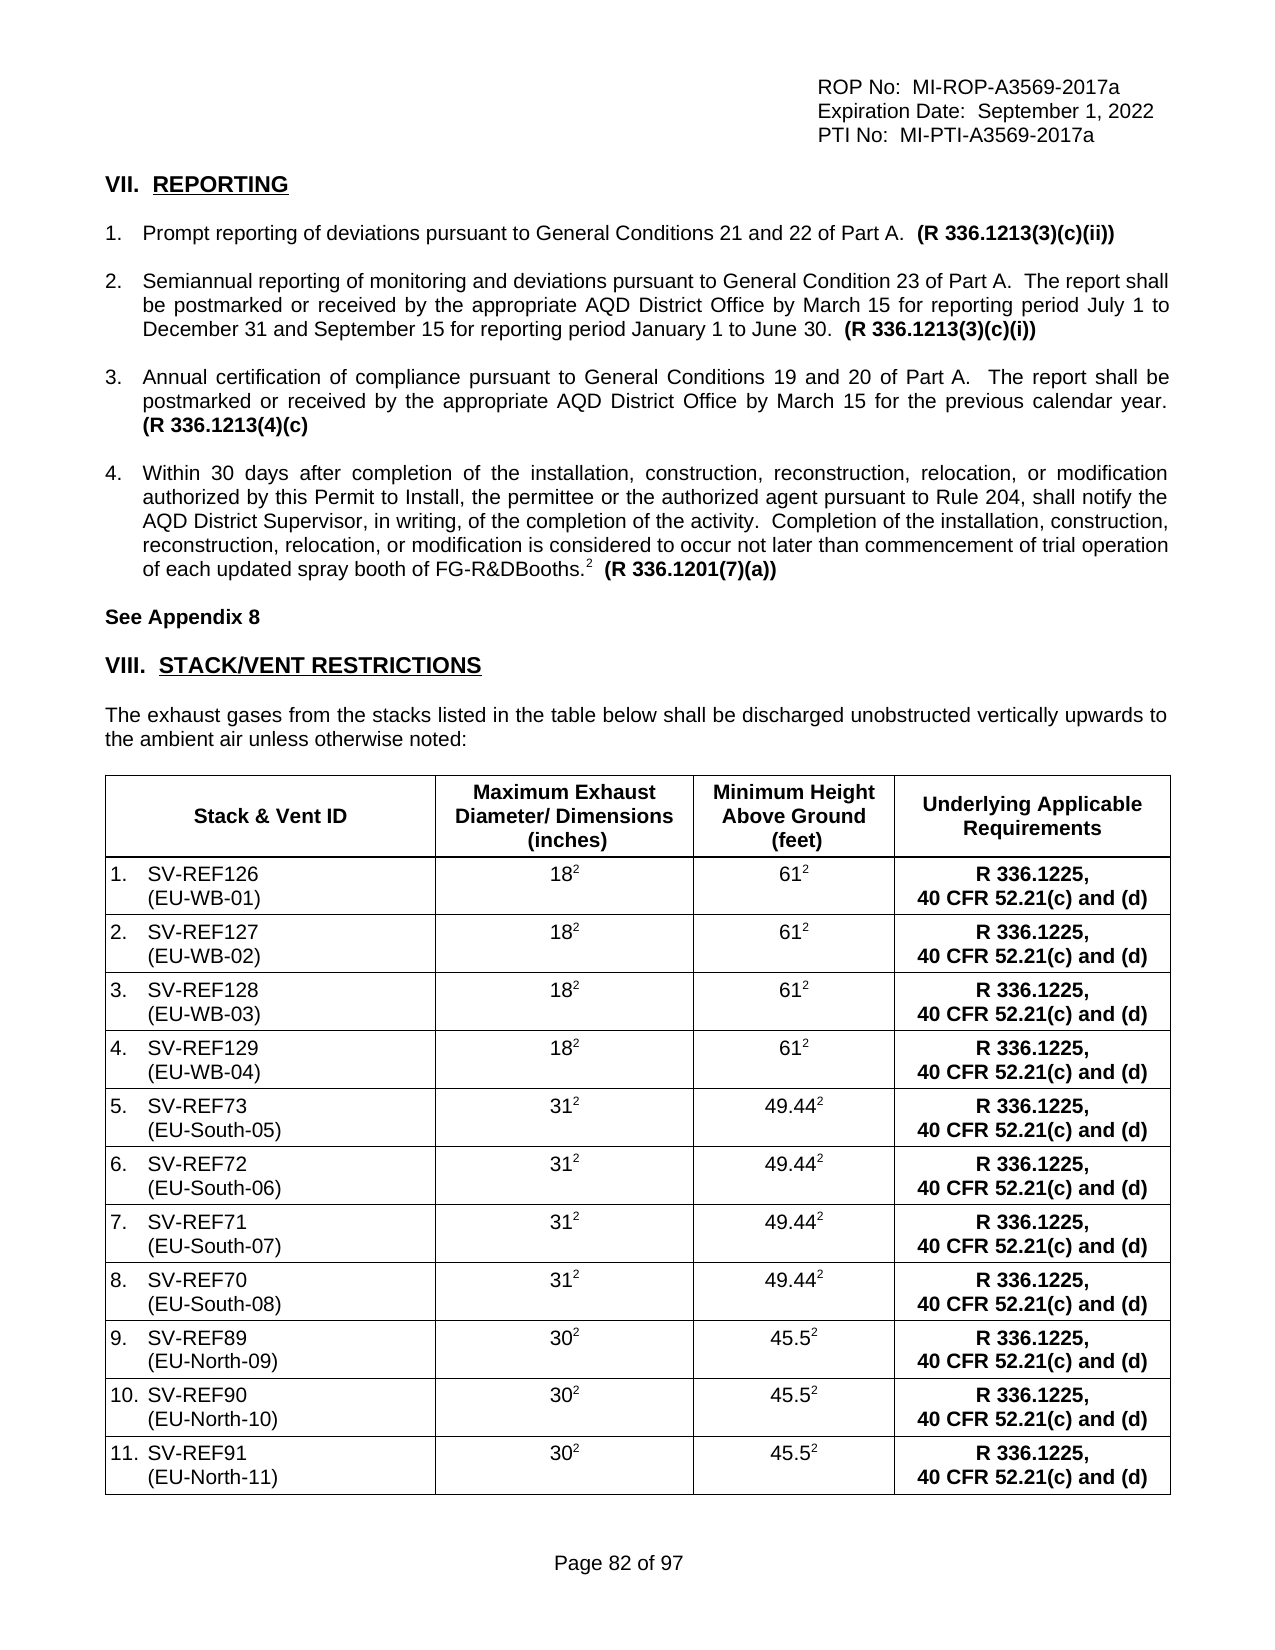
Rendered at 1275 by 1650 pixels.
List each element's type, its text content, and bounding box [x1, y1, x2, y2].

text VII. REPORTING [105, 171, 1170, 197]
table_cell 1. SV-REF126 (EU-WB-01) [106, 858, 435, 914]
list Prompt reporting of deviations pursuant to General Conditions 21 and 22 of Part A. (R 336.1213(3)(c)(ii)) [105, 221, 1170, 245]
table_cell 312 [436, 1205, 693, 1262]
table_cell 49.442 [694, 1089, 894, 1146]
table_cell 49.442 [694, 1205, 894, 1262]
table_cell 312 [436, 1089, 693, 1146]
table_cell 49.442 [694, 1147, 894, 1204]
table_cell 45.52 [694, 1321, 894, 1378]
table_cell 45.52 [694, 1437, 894, 1493]
table_cell R 336.1225, 40 CFR 52.21(c) and (d) [895, 1321, 1170, 1378]
table_cell R 336.1225, 40 CFR 52.21(c) and (d) [895, 915, 1170, 972]
table_cell 312 [436, 1263, 693, 1320]
table_cell R 336.1225, 40 CFR 52.21(c) and (d) [895, 1089, 1170, 1146]
table_header Minimum Height Above Ground (feet) [694, 776, 894, 856]
table_cell 612 [694, 915, 894, 972]
table_cell R 336.1225, 40 CFR 52.21(c) and (d) [895, 973, 1170, 1030]
table_cell 612 [694, 1031, 894, 1088]
text VIII. STACK/VENT RESTRICTIONS [105, 652, 1170, 679]
table_cell 302 [436, 1437, 693, 1493]
table_cell 182 [436, 915, 693, 972]
table_cell R 336.1225, 40 CFR 52.21(c) and (d) [895, 1263, 1170, 1320]
table_header Underlying Applicable Requirements [895, 776, 1170, 856]
table_cell 612 [694, 858, 894, 914]
table_cell R 336.1225, 40 CFR 52.21(c) and (d) [895, 1147, 1170, 1204]
table_cell 45.52 [694, 1379, 894, 1436]
table_cell 4. SV-REF129 (EU-WB-04) [106, 1031, 435, 1088]
table_cell R 336.1225, 40 CFR 52.21(c) and (d) [895, 1437, 1170, 1493]
text The exhaust gases from the stacks listed in the table below shall be discharged unobstructed vertically upwards to the ambient air unless otherwise noted: [105, 703, 1170, 751]
table_cell 5. SV-REF73 (EU-South-05) [106, 1089, 435, 1146]
table_cell 612 [694, 973, 894, 1030]
list Annual certification of compliance pursuant to General Conditions 19 and 20 of Part A. The report shall be postmarked or received by the appropriate AQD District Office by March 15 for the previous calendar year. (R 336.1213(4)(c) [105, 365, 1170, 437]
table_cell 10. SV-REF90 (EU-North-10) [106, 1379, 435, 1436]
table_cell R 336.1225, 40 CFR 52.21(c) and (d) [895, 1031, 1170, 1088]
table_header Stack & Vent ID [106, 776, 435, 856]
text See Appendix 8 [105, 604, 1170, 628]
table_cell R 336.1225, 40 CFR 52.21(c) and (d) [895, 858, 1170, 914]
table_cell 182 [436, 858, 693, 914]
table_cell 3. SV-REF128 (EU-WB-03) [106, 973, 435, 1030]
table_cell 302 [436, 1379, 693, 1436]
table_cell 2. SV-REF127 (EU-WB-02) [106, 915, 435, 972]
table_cell 302 [436, 1321, 693, 1378]
table_cell 6. SV-REF72 (EU-South-06) [106, 1147, 435, 1204]
list Semiannual reporting of monitoring and deviations pursuant to General Condition 23 of Part A. The report shall be postmarked or received by the appropriate AQD District Office by March 15 for reporting period July 1 to December 31 and September 15 for reporting period January 1 to June 30. (R 336.1213(3)(c)(i)) [105, 269, 1170, 341]
table_cell 49.442 [694, 1263, 894, 1320]
table_cell 7. SV-REF71 (EU-South-07) [106, 1205, 435, 1262]
table_cell 9. SV-REF89 (EU-North-09) [106, 1321, 435, 1378]
table_cell 8. SV-REF70 (EU-South-08) [106, 1263, 435, 1320]
table_cell 312 [436, 1147, 693, 1204]
table_cell 182 [436, 973, 693, 1030]
table_cell 182 [436, 1031, 693, 1088]
list Within 30 days after completion of the installation, construction, reconstruction, relocation, or modification authorized by this Permit to Install, the permittee or the authorized agent pursuant to Rule 204, shall notify the AQD District Supervisor, in writing, of the completion of the activity. Completion of the installation, construction, reconstruction, relocation, or modification is considered to occur not later than commencement of trial operation of each updated spray booth of FG-R&DBooths.2 (R 336.1201(7)(a)) [105, 461, 1170, 581]
table_cell R 336.1225, 40 CFR 52.21(c) and (d) [895, 1205, 1170, 1262]
table_cell 11. SV-REF91 (EU-North-11) [106, 1437, 435, 1493]
table_header Maximum Exhaust Diameter/ Dimensions (inches) [436, 776, 693, 856]
table_cell R 336.1225, 40 CFR 52.21(c) and (d) [895, 1379, 1170, 1436]
